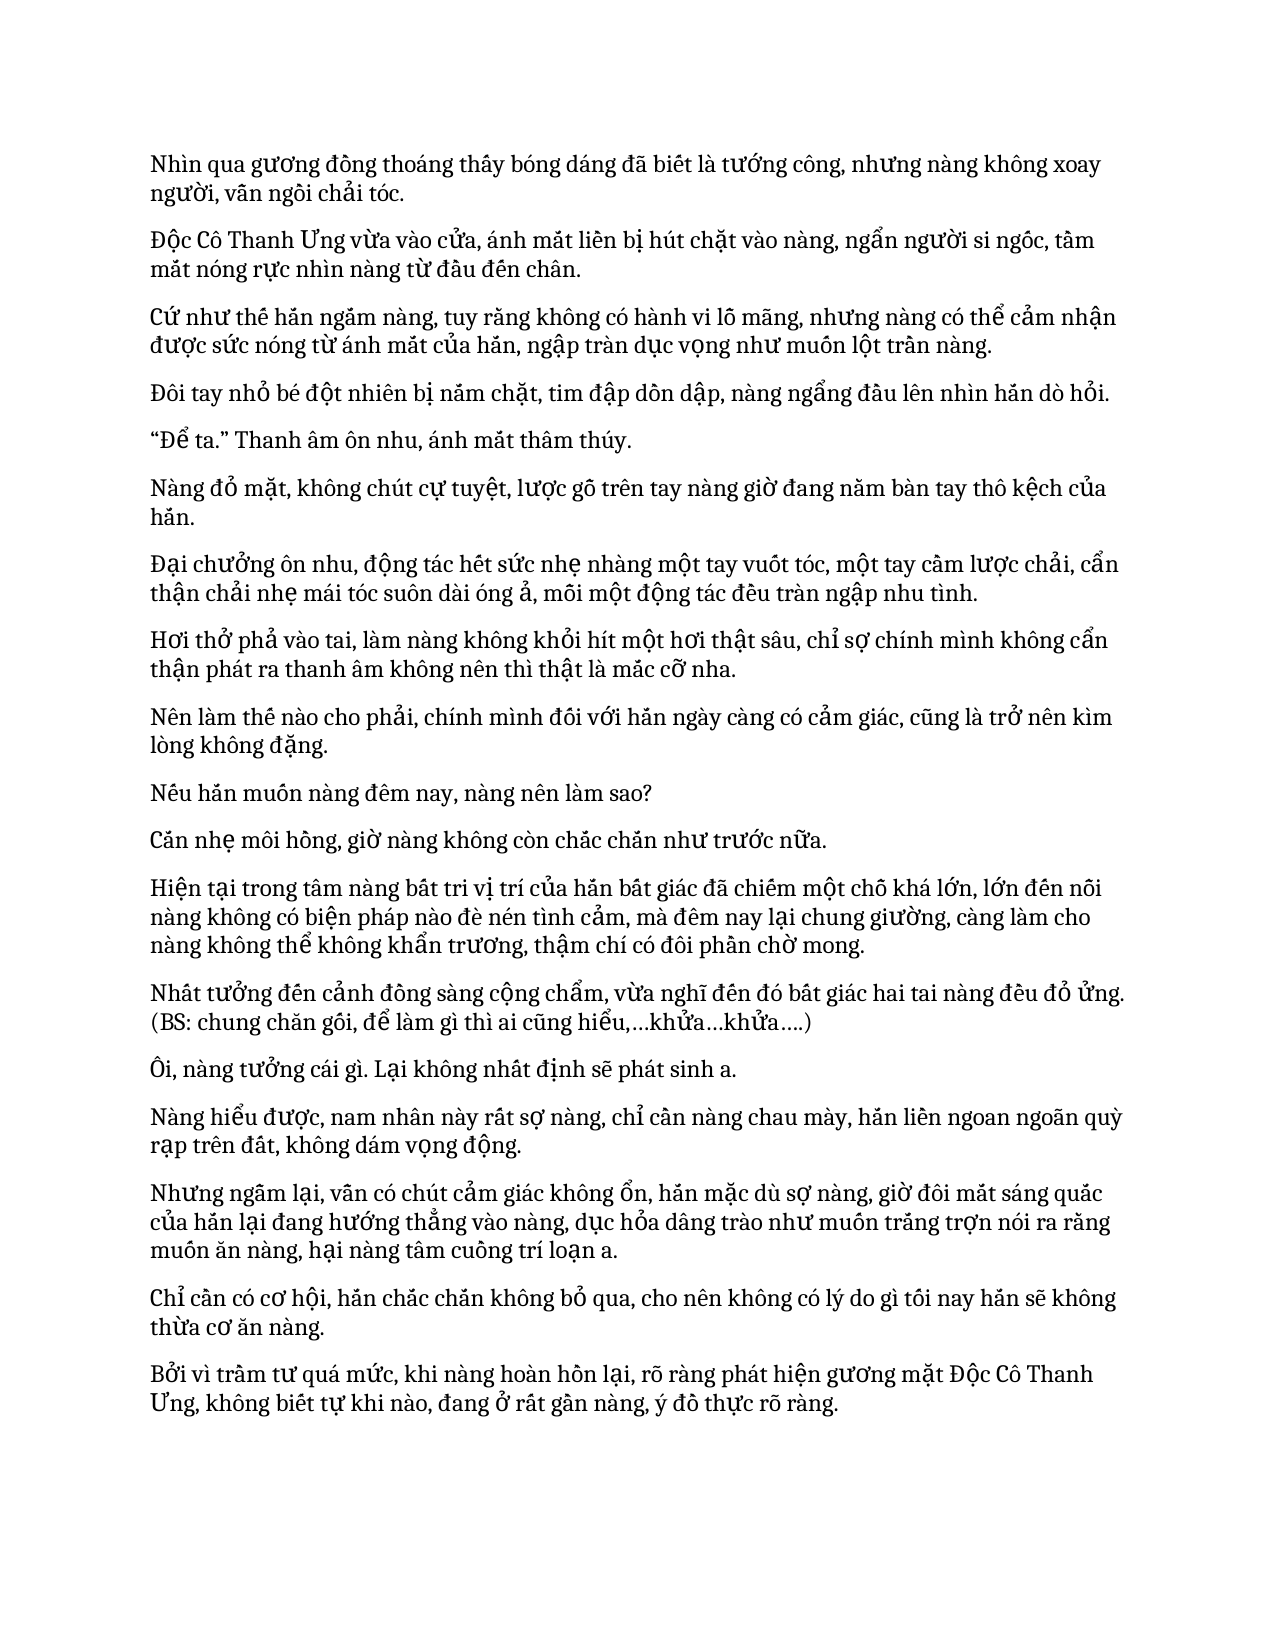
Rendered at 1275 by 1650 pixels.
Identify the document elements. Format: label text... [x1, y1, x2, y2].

text Nhất tưởng đến cảnh đồng sàng cộng chẩm, vừa nghĩ đến đó bất giác hai tai nàng đều đỏ ửng. (BS: chung chăn gối, để làm gì thì ai cũng hiểu,…khửa…khửa….) [150, 979, 1125, 1036]
text Đại chưởng ôn nhu, động tác hết sức nhẹ nhàng một tay vuốt tóc, một tay cầm lược chải, cẩn thận chải nhẹ mái tóc suôn dài óng ả, mỗi một động tác đều tràn ngập nhu tình. [150, 550, 1125, 607]
text Hiện tại trong tâm nàng bất tri vị trí của hắn bất giác đã chiếm một chỗ khá lớn, lớn đến nỗi nàng không có biện pháp nào đè nén tình cảm, mà đêm nay lại chung giường, càng làm cho nàng không thể không khẩn trương, thậm chí có đôi phần chờ mong. [150, 874, 1125, 960]
text Độc Cô Thanh Ưng vừa vào cửa, ánh mắt liền bị hút chặt vào nàng, ngẩn người si ngốc, tầm mắt nóng rực nhìn nàng từ đầu đến chân. [150, 226, 1125, 284]
text “Để ta.” Thanh âm ôn nhu, ánh mắt thâm thúy. [150, 426, 1125, 455]
text Đôi tay nhỏ bé đột nhiên bị nắm chặt, tim đập dồn dập, nàng ngẩng đầu lên nhìn hắn dò hỏi. [150, 379, 1125, 407]
text Ôi, nàng tưởng cái gì. Lại không nhất định sẽ phát sinh a. [150, 1055, 1125, 1084]
text Nếu hắn muốn nàng đêm nay, nàng nên làm sao? [150, 779, 1125, 807]
text Bởi vì trầm tư quá mức, khi nàng hoàn hồn lại, rõ ràng phát hiện gương mặt Độc Cô Thanh Ưng, không biết tự khi nào, đang ở rất gần nàng, ý đồ thực rõ ràng. [150, 1360, 1125, 1417]
text Cứ như thế hắn ngắm nàng, tuy rằng không có hành vi lỗ mãng, nhưng nàng có thể cảm nhận được sức nóng từ ánh mắt của hắn, ngập tràn dục vọng như muốn lột trần nàng. [150, 302, 1125, 360]
text Nàng hiểu được, nam nhân này rất sợ nàng, chỉ cần nàng chau mày, hắn liền ngoan ngoãn quỳ rạp trên đất, không dám vọng động. [150, 1102, 1125, 1160]
text Chỉ cần có cơ hội, hắn chắc chắn không bỏ qua, cho nên không có lý do gì tối nay hắn sẽ không thừa cơ ăn nàng. [150, 1284, 1125, 1341]
text Nên làm thế nào cho phải, chính mình đối với hắn ngày càng có cảm giác, cũng là trở nên kìm lòng không đặng. [150, 702, 1125, 760]
text Nàng đỏ mặt, không chút cự tuyệt, lược gỗ trên tay nàng giờ đang nằm bàn tay thô kệch của hắn. [150, 474, 1125, 531]
text Nhìn qua gương đồng thoáng thấy bóng dáng đã biết là tướng công, nhưng nàng không xoay người, vẫn ngồi chải tóc. [150, 150, 1125, 207]
text Nhưng ngẫm lại, vẫn có chút cảm giác không ổn, hắn mặc dù sợ nàng, giờ đôi mắt sáng quắc của hắn lại đang hướng thẳng vào nàng, dục hỏa dâng trào như muốn trắng trợn nói ra rằng muốn ăn nàng, hại nàng tâm cuồng trí loạn a. [150, 1179, 1125, 1265]
text Cắn nhẹ môi hồng, giờ nàng không còn chắc chắn như trước nữa. [150, 826, 1125, 855]
text Hơi thở phả vào tai, làm nàng không khỏi hít một hơi thật sâu, chỉ sợ chính mình không cẩn thận phát ra thanh âm không nên thì thật là mắc cỡ nha. [150, 626, 1125, 684]
